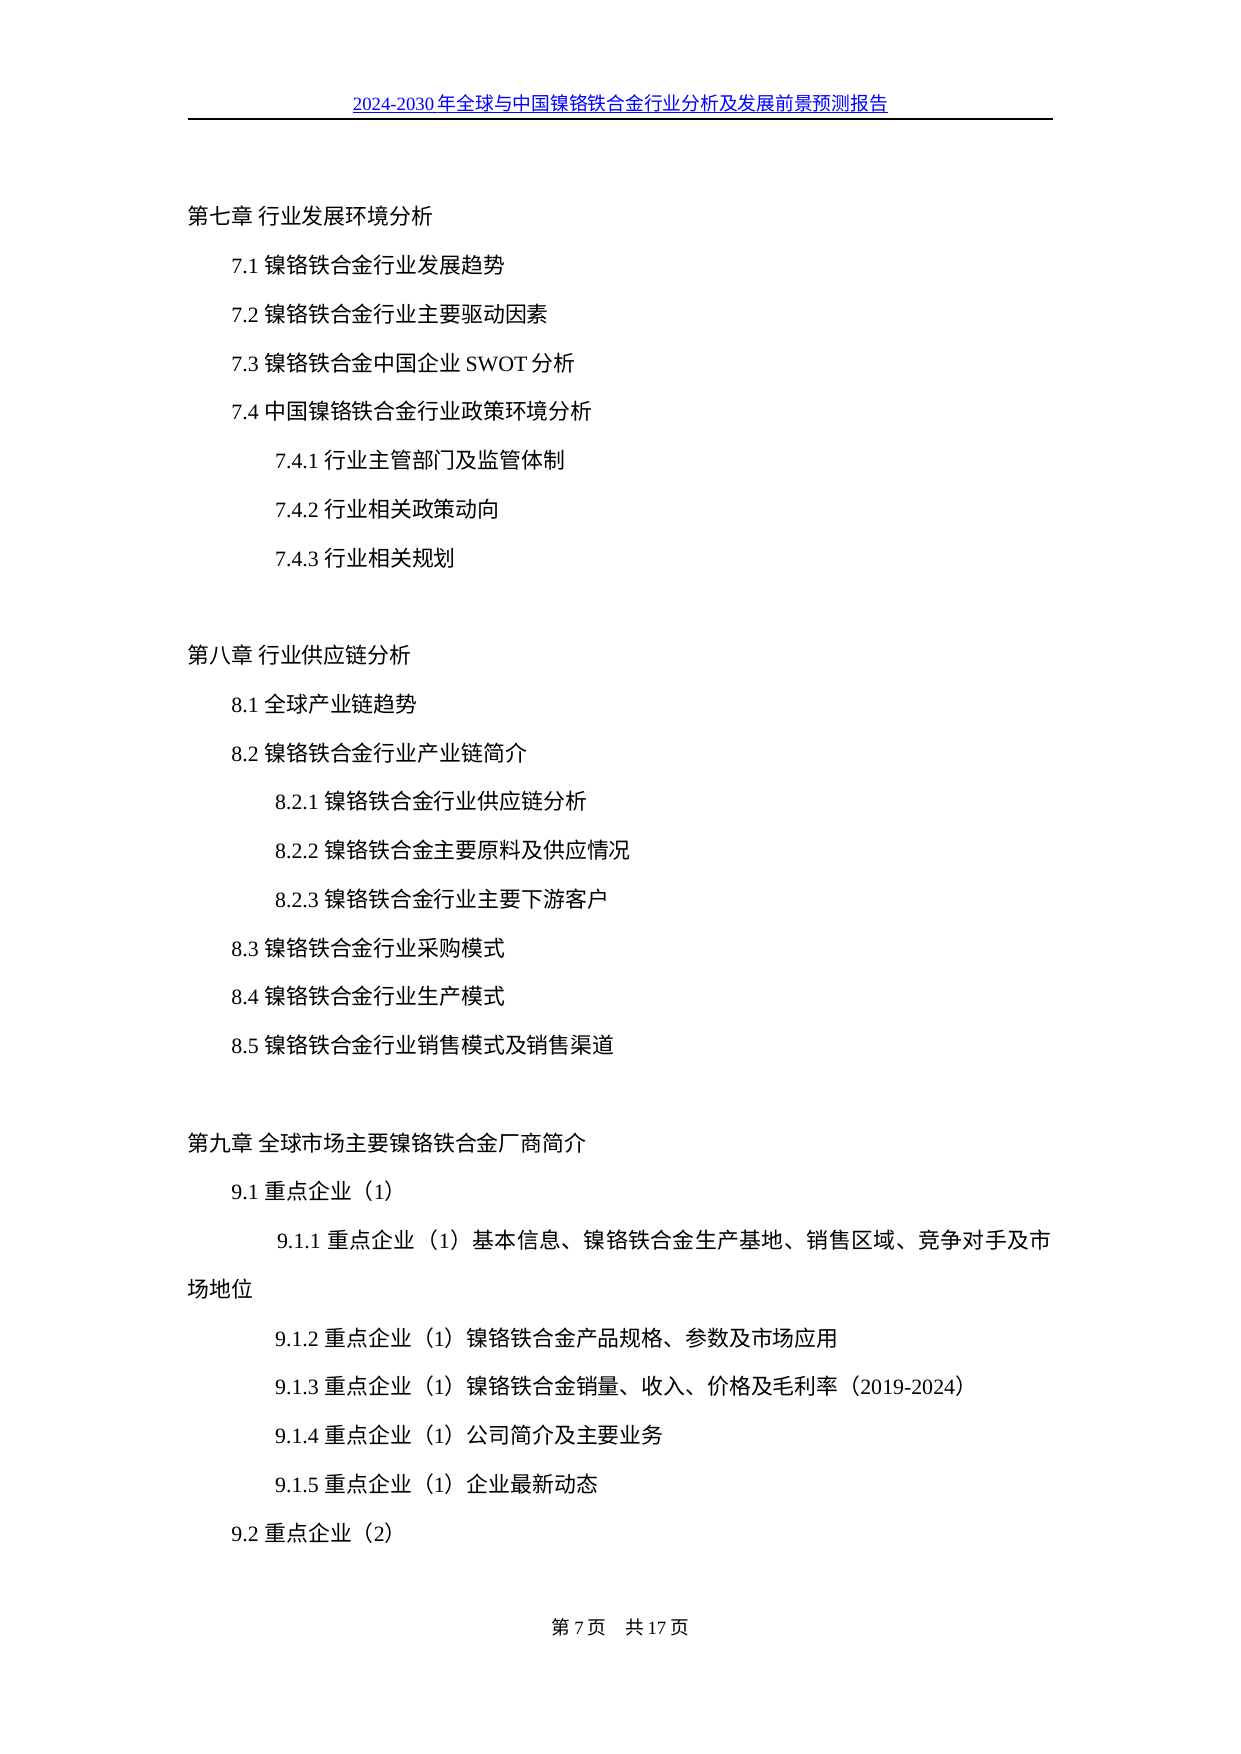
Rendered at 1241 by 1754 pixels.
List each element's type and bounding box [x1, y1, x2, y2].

text [187, 150, 1053, 1548]
